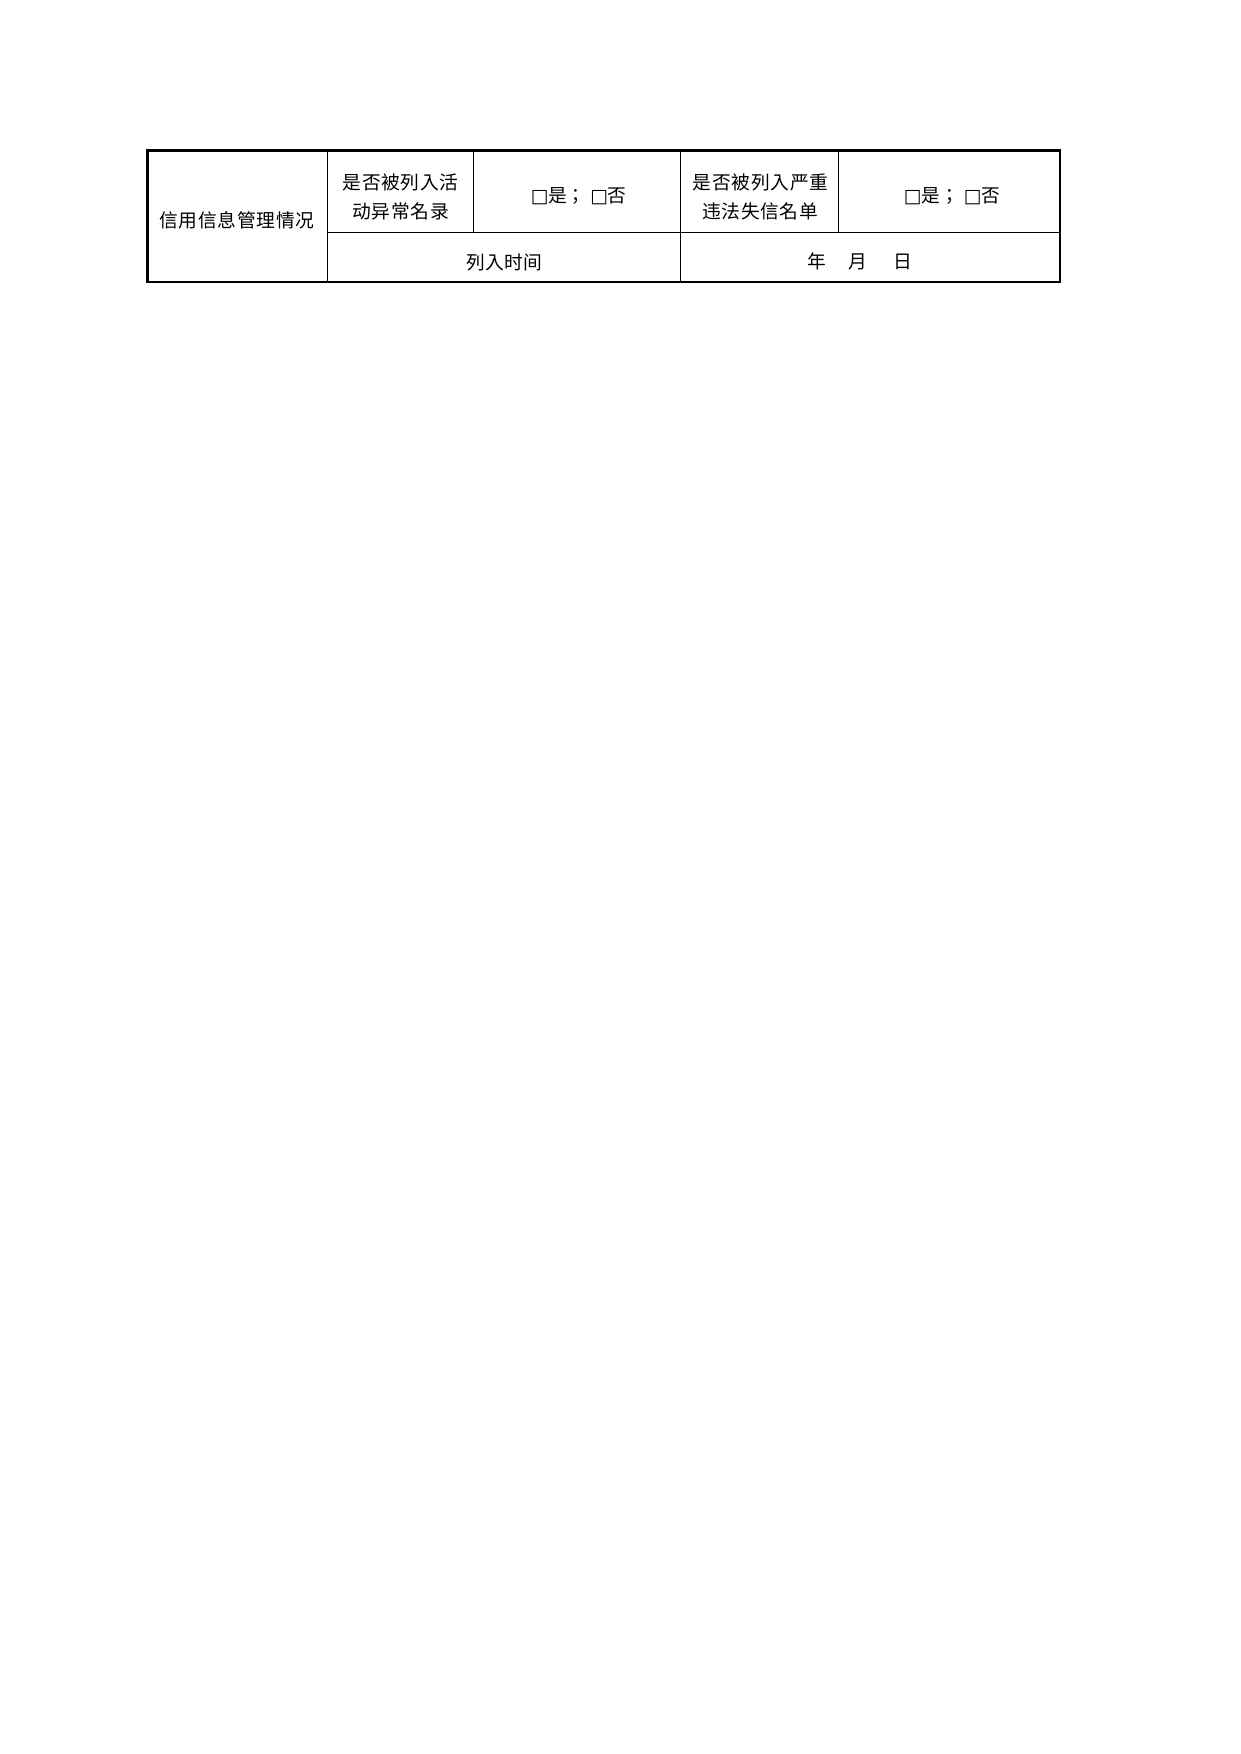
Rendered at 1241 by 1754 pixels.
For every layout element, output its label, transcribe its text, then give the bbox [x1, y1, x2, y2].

table_header 是否被列入严重 违法失信名单 [681, 152, 838, 232]
table_cell 年 月 日 [681, 233, 1059, 281]
table_header □是； □否 [474, 152, 680, 232]
table_header 是否被列入活 动异常名录 [328, 152, 473, 232]
table_header 信用信息管理情况 [149, 152, 327, 281]
table_cell 列入时间 [328, 233, 680, 281]
table_header □是； □否 [839, 152, 1059, 232]
